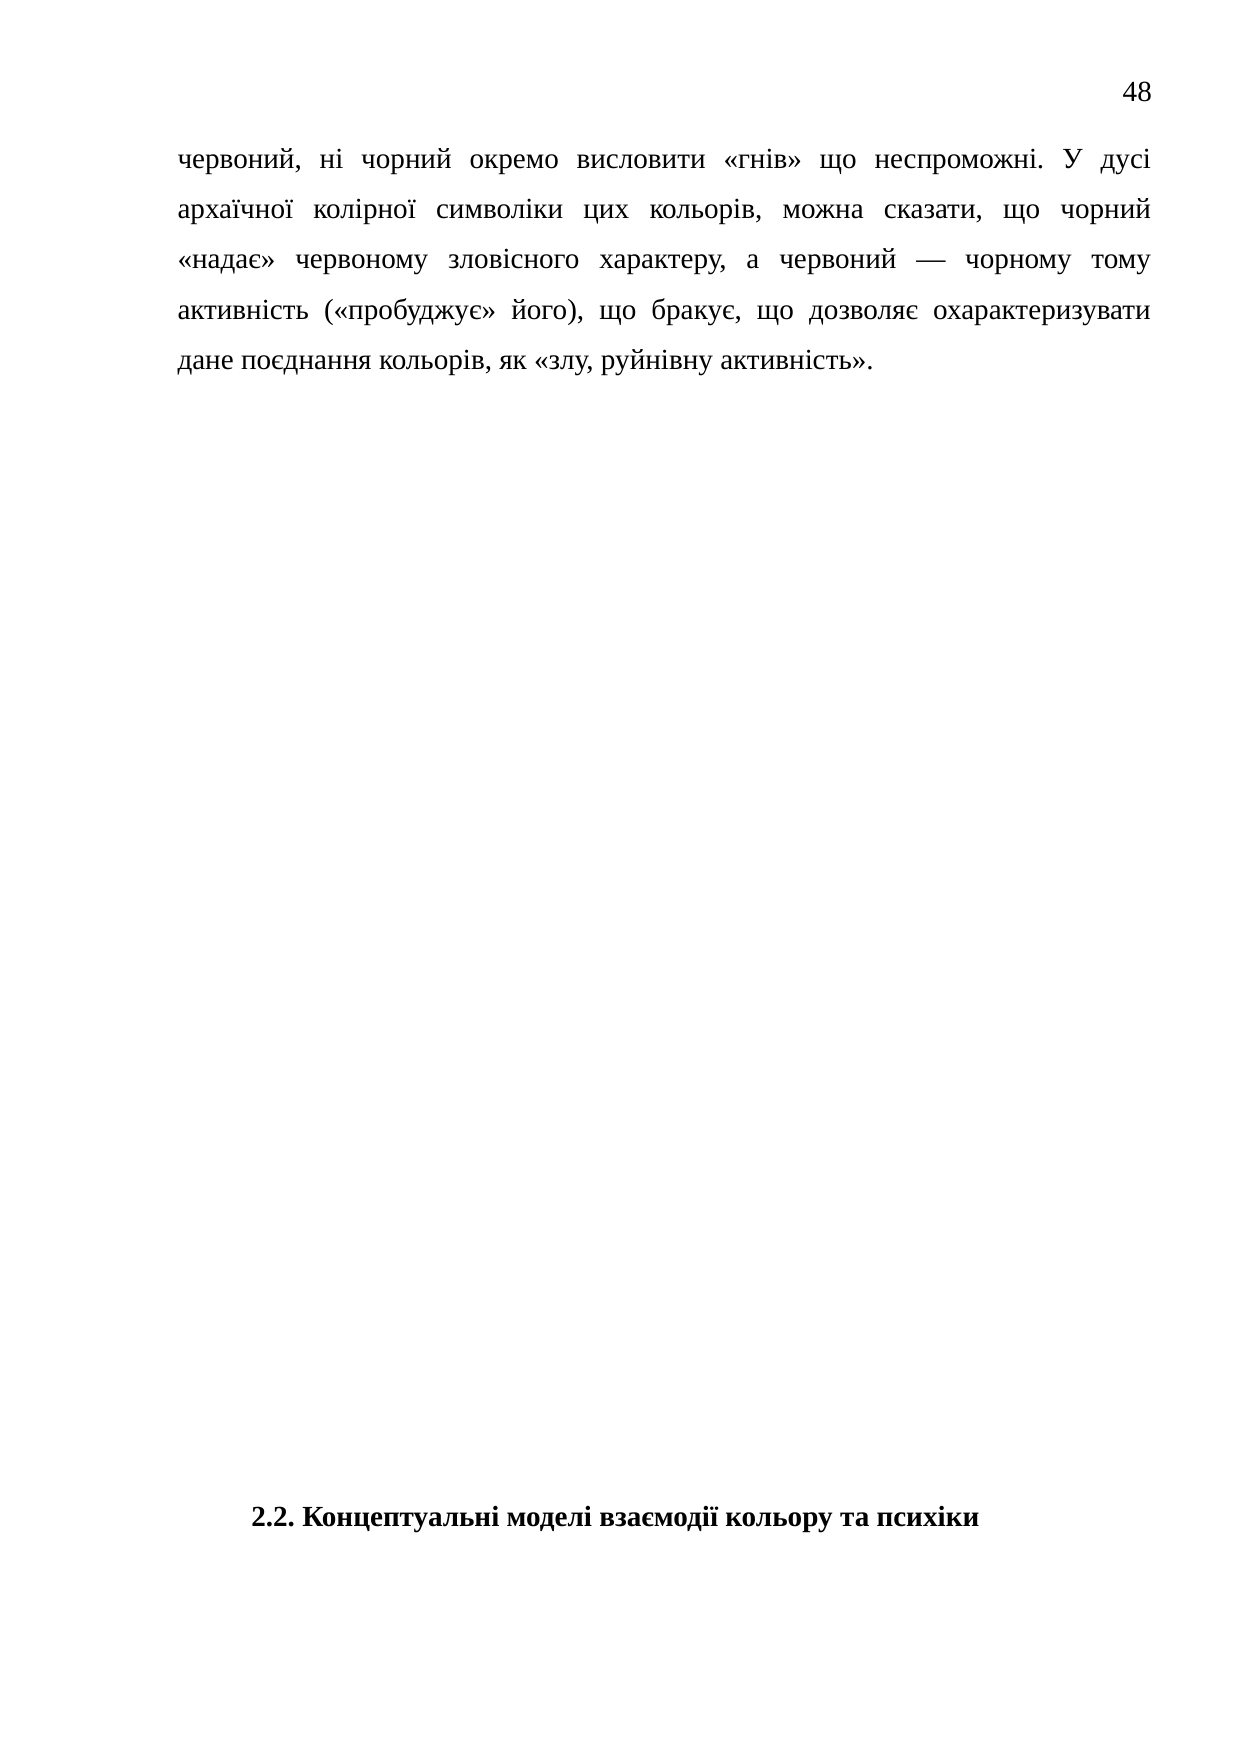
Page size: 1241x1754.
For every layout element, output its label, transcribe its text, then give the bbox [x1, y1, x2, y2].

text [177, 141, 1152, 376]
text 2.2. Концептуальні моделі взаємодії кольору та психіки [177, 1499, 1152, 1533]
